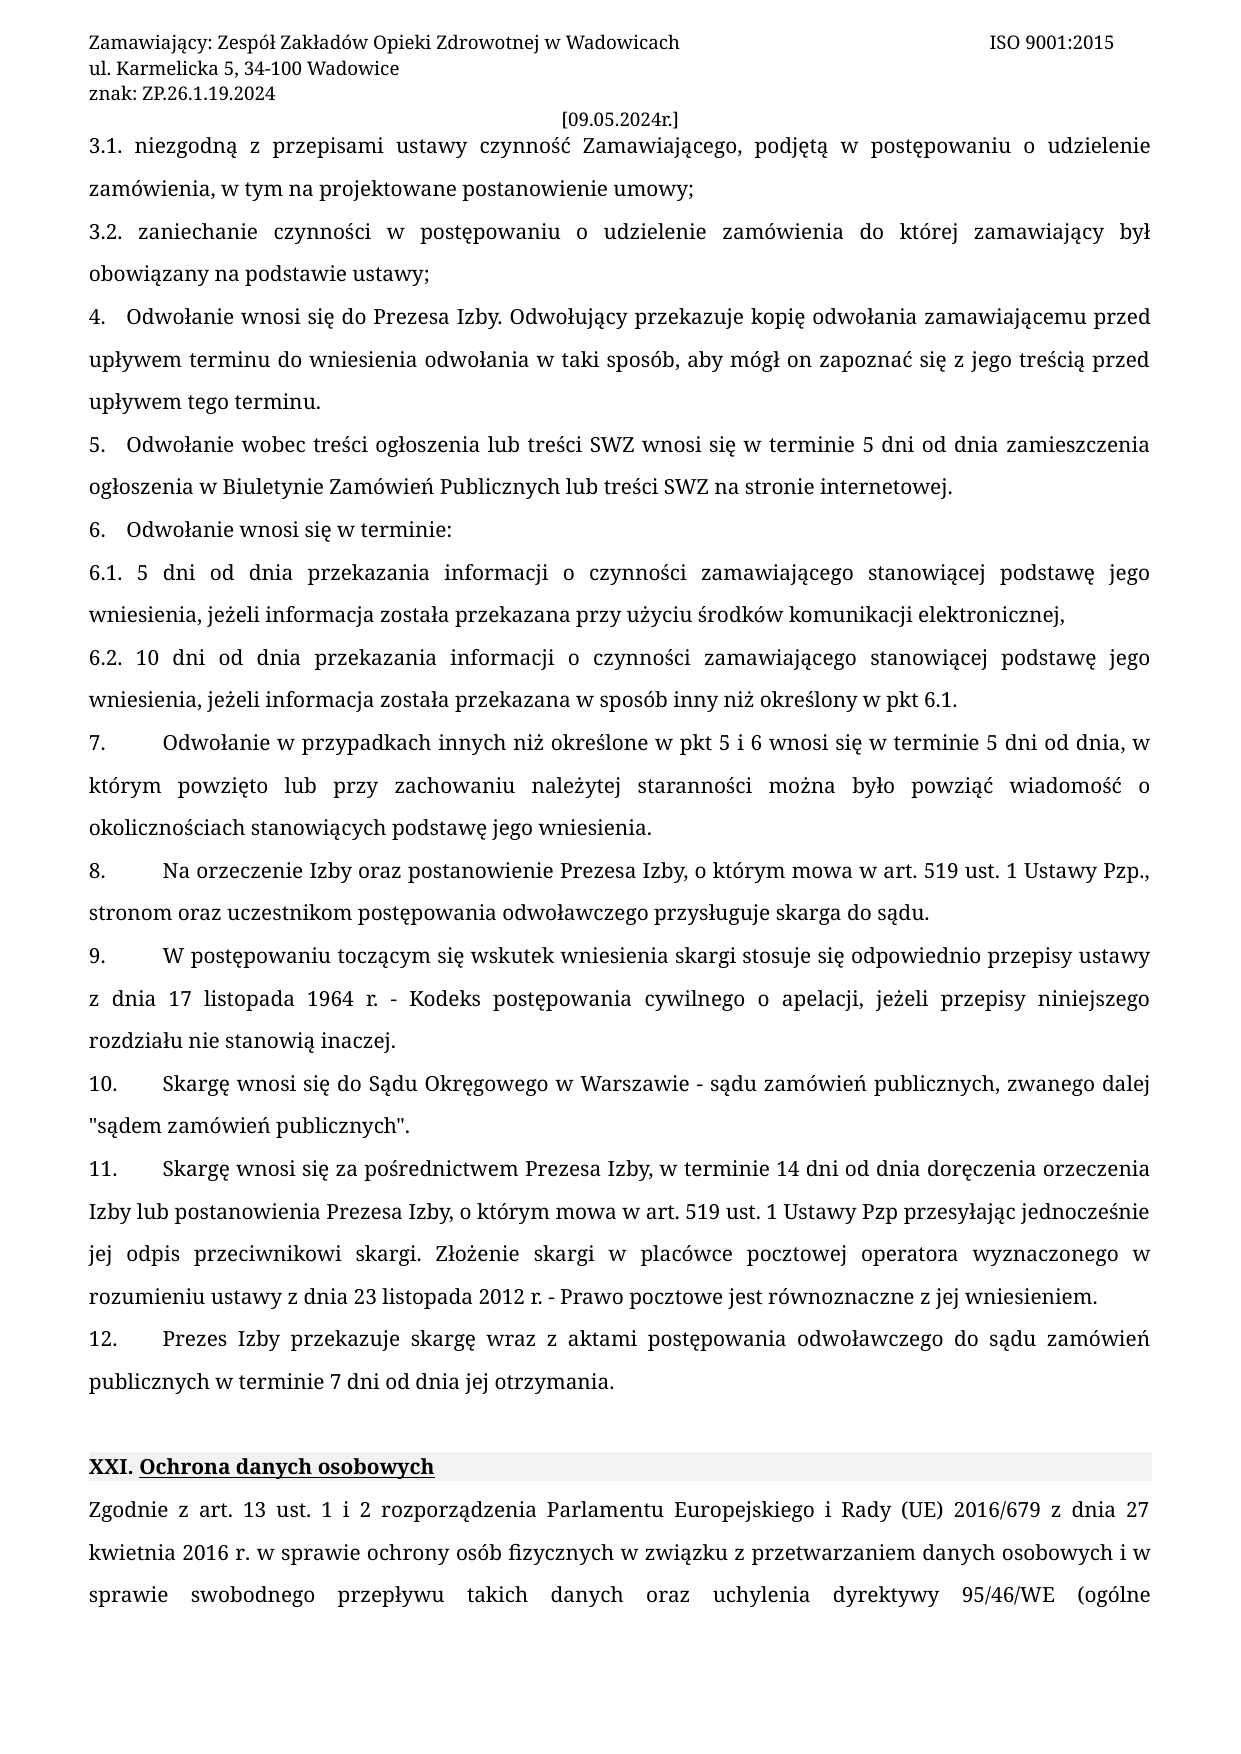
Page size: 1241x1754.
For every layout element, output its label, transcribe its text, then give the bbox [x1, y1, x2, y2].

list Skargę wnosi się za pośrednictwem Prezesa Izby, w terminie 14 dni od dnia doręczenia orzeczenia Izby lub postanowienia Prezesa Izby, o którym mowa w art. 519 ust. 1 Ustawy Pzp przesyłając jednocześnie jej odpis przeciwnikowi skargi. Złożenie skargi w placówce pocztowej operatora wyznaczonego w rozumieniu ustawy z dnia 23 listopada 2012 r. - Prawo pocztowe jest równoznaczne z jej wniesieniem. [89, 1154, 1152, 1310]
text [89, 1495, 1152, 1609]
subtitle XXI. Ochrona danych osobowych [89, 1452, 1152, 1481]
list Odwołanie wnosi się do Prezesa Izby. Odwołujący przekazuje kopię odwołania zamawiającemu przed upływem terminu do wniesienia odwołania w taki sposób, aby mógł on zapoznać się z jego treścią przed upływem tego terminu. [89, 302, 1152, 416]
text 6.1. 5 dni od dnia przekazania informacji o czynności zamawiającego stanowiącej podstawę jego wniesienia, jeżeli informacja została przekazana przy użyciu środków komunikacji elektronicznej, [89, 558, 1152, 629]
list Na orzeczenie Izby oraz postanowienie Prezesa Izby, o którym mowa w art. 519 ust. 1 Ustawy Pzp., stronom oraz uczestnikom postępowania odwoławczego przysługuje skarga do sądu. [89, 856, 1152, 927]
list W postępowaniu toczącym się wskutek wniesienia skargi stosuje się odpowiednio przepisy ustawy z dnia 17 listopada 1964 r. - Kodeks postępowania cywilnego o apelacji, jeżeli przepisy niniejszego rozdziału nie stanowią inaczej. [89, 941, 1152, 1055]
list Odwołanie wnosi się w terminie: [89, 515, 1152, 543]
text 6.2. 10 dni od dnia przekazania informacji o czynności zamawiającego stanowiącej podstawę jego wniesienia, jeżeli informacja została przekazana w sposób inny niż określony w pkt 6.1. [89, 643, 1152, 714]
list Odwołanie wobec treści ogłoszenia lub treści SWZ wnosi się w terminie 5 dni od dnia zamieszczenia ogłoszenia w Biuletynie Zamówień Publicznych lub treści SWZ na stronie internetowej. [89, 430, 1152, 501]
text 3.2. zaniechanie czynności w postępowaniu o udzielenie zamówienia do której zamawiający był obowiązany na podstawie ustawy; [89, 217, 1152, 288]
list Skargę wnosi się do Sądu Okręgowego w Warszawie - sądu zamówień publicznych, zwanego dalej "sądem zamówień publicznych". [89, 1069, 1152, 1140]
list Odwołanie w przypadkach innych niż określone w pkt 5 i 6 wnosi się w terminie 5 dni od dnia, w którym powzięto lub przy zachowaniu należytej staranności można było powziąć wiadomość o okolicznościach stanowiących podstawę jego wniesienia. [89, 728, 1152, 842]
list Prezes Izby przekazuje skargę wraz z aktami postępowania odwoławczego do sądu zamówień publicznych w terminie 7 dni od dnia jej otrzymania. [89, 1324, 1152, 1396]
text 3.1. niezgodną z przepisami ustawy czynność Zamawiającego, podjętą w postępowaniu o udzielenie zamówienia, w tym na projektowane postanowienie umowy; [89, 132, 1152, 203]
